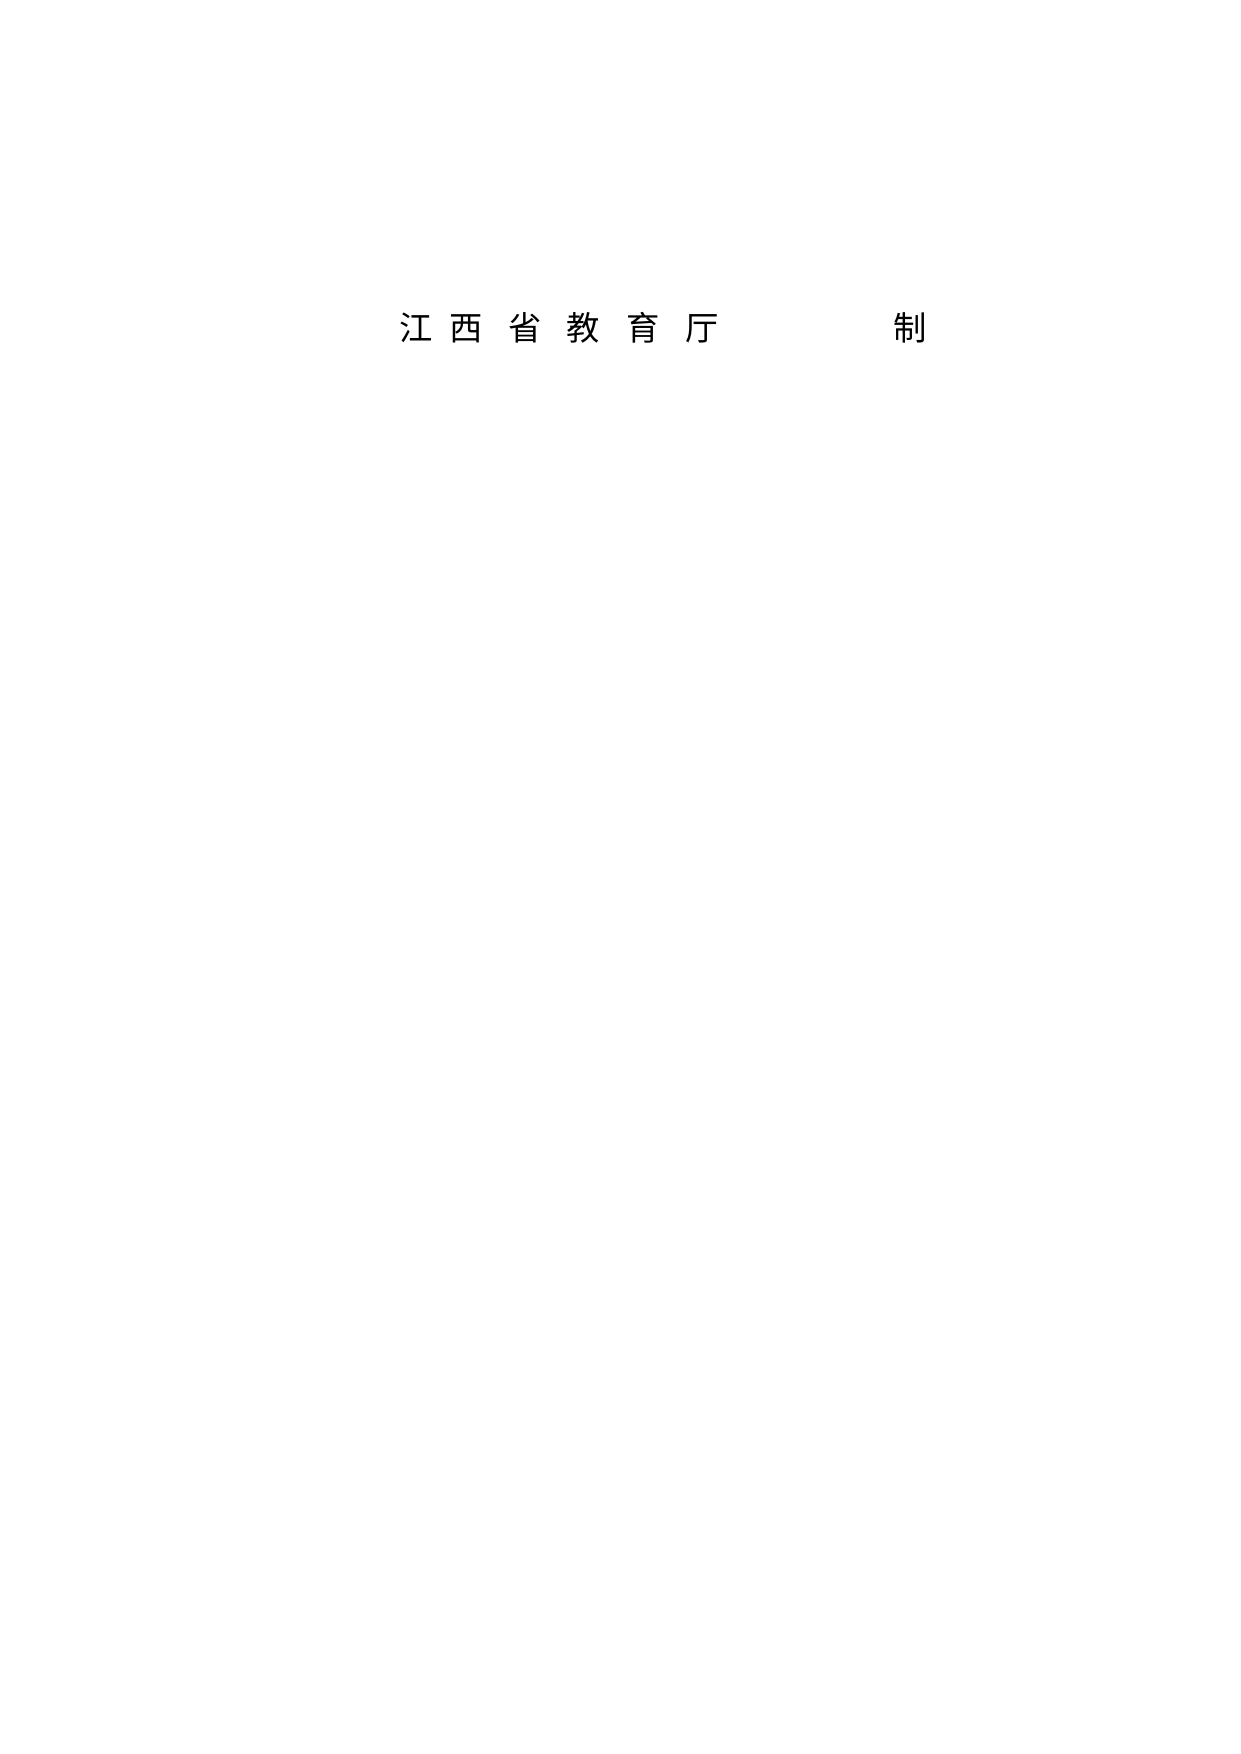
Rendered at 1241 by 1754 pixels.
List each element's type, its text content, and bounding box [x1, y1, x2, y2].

table_header 制 [815, 288, 923, 364]
table_header 江 西 省 教 育 厅 [317, 288, 815, 364]
